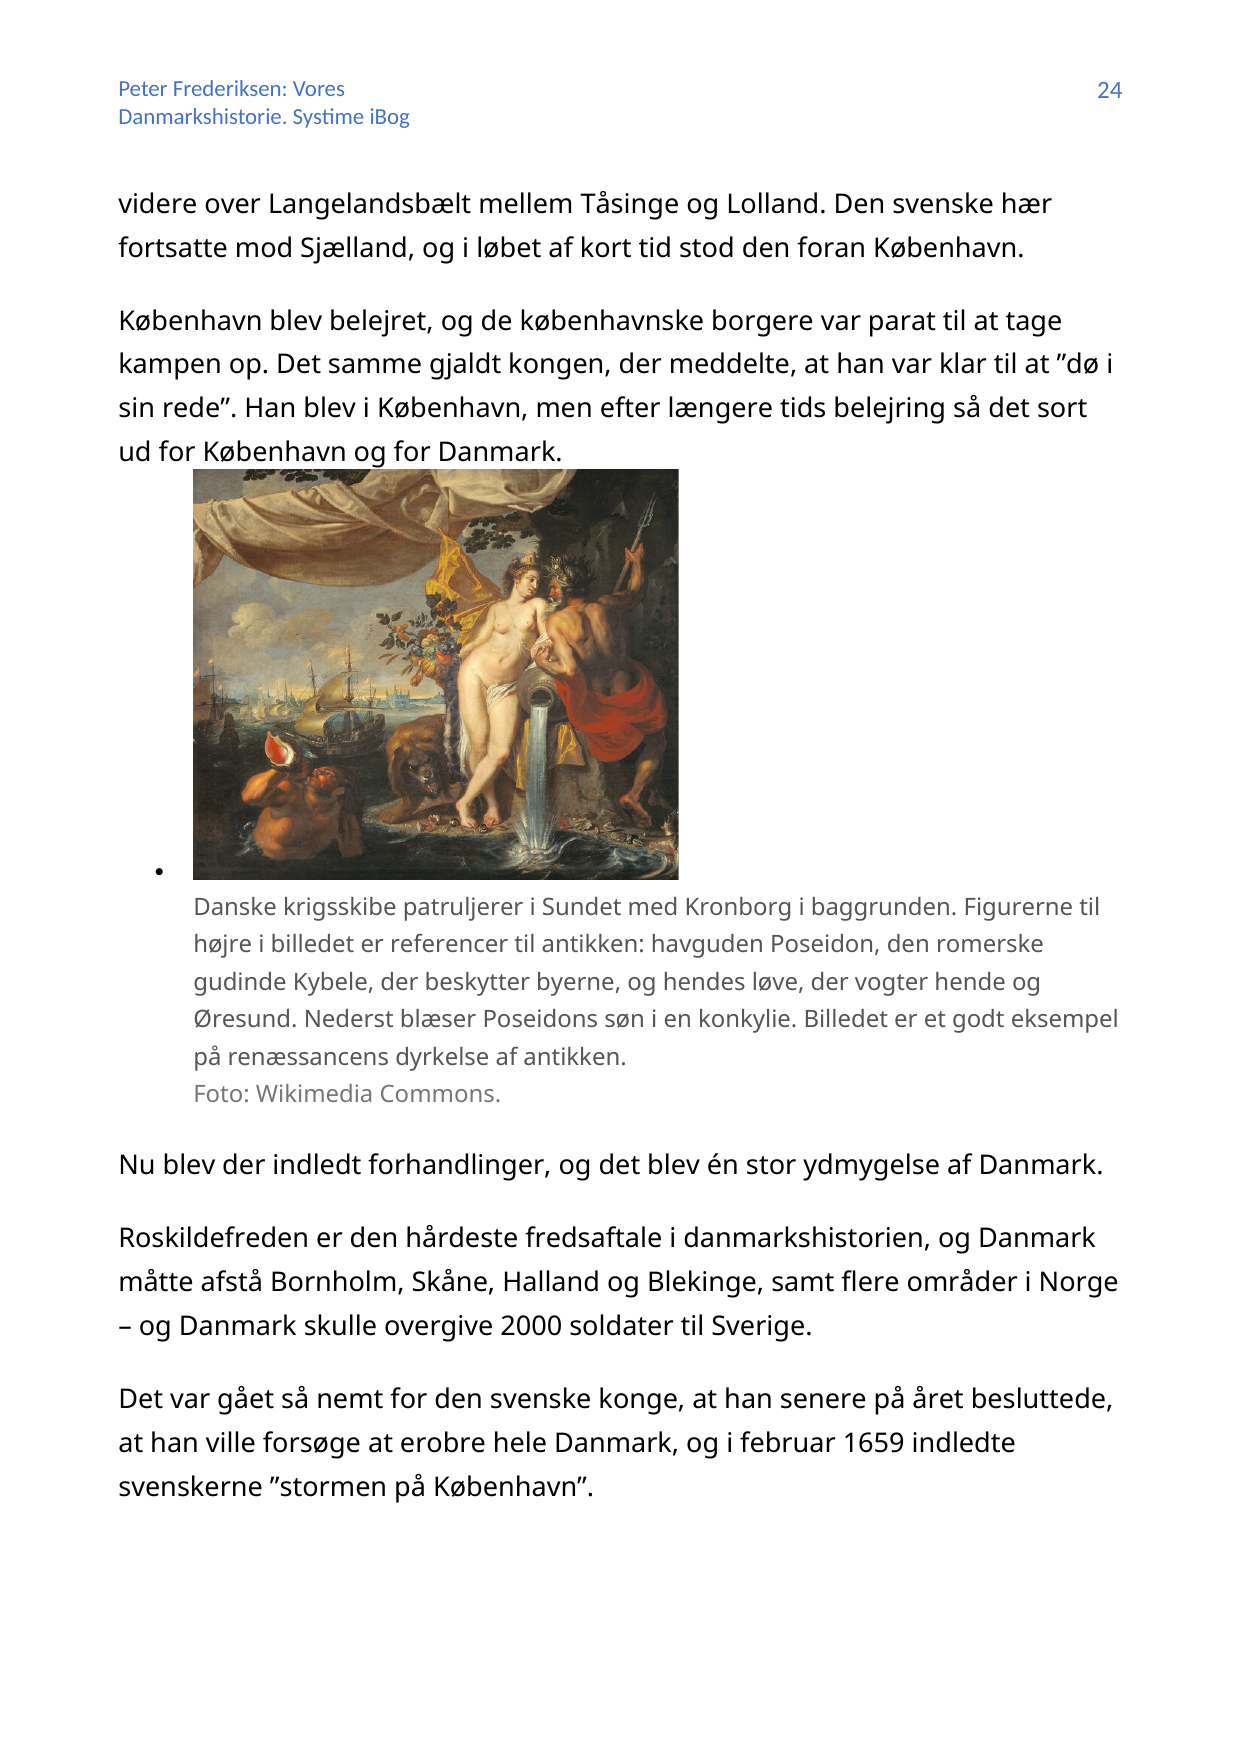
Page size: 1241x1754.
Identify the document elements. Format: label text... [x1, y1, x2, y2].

text Foto: Wikimedia Commons. [193, 1072, 1122, 1109]
picture [193, 469, 679, 880]
text Nu blev der indledt forhandlinger, og det blev én stor ydmygelse af Danmark. [118, 1139, 1122, 1183]
text København blev belejret, og de københavnske borgere var parat til at tage kampen op. Det samme gjaldt kongen, der meddelte, at han var klar til at ”dø i sin rede”. Han blev i København, men efter længere tids belejring så det sort ud for København og for Danmark. [118, 294, 1122, 469]
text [118, 177, 1122, 265]
text Roskildefreden er den hårdeste fredsaftale i danmarkshistorien, og Danmark måtte afstå Bornholm, Skåne, Halland og Blekinge, samt flere områder i Norge – og Danmark skulle overgive 2000 soldater til Sverige. [118, 1212, 1122, 1343]
text Det var gået så nemt for den svenske konge, at han senere på året besluttede, at han ville forsøge at erobre hele Danmark, og i februar 1659 indledte svenskerne ”stormen på København”. [118, 1372, 1122, 1504]
text Danske krigsskibe patruljerer i Sundet med Kronborg i baggrunden. Figurerne til højre i billedet er referencer til antikken: havguden Poseidon, den romerske gudinde Kybele, der beskytter byerne, og hendes løve, der vogter hende og Øresund. Nederst blæser Poseidons søn i en konkylie. Billedet er et godt eksempel på renæssancens dyrkelse af antikken. [193, 884, 1122, 1072]
